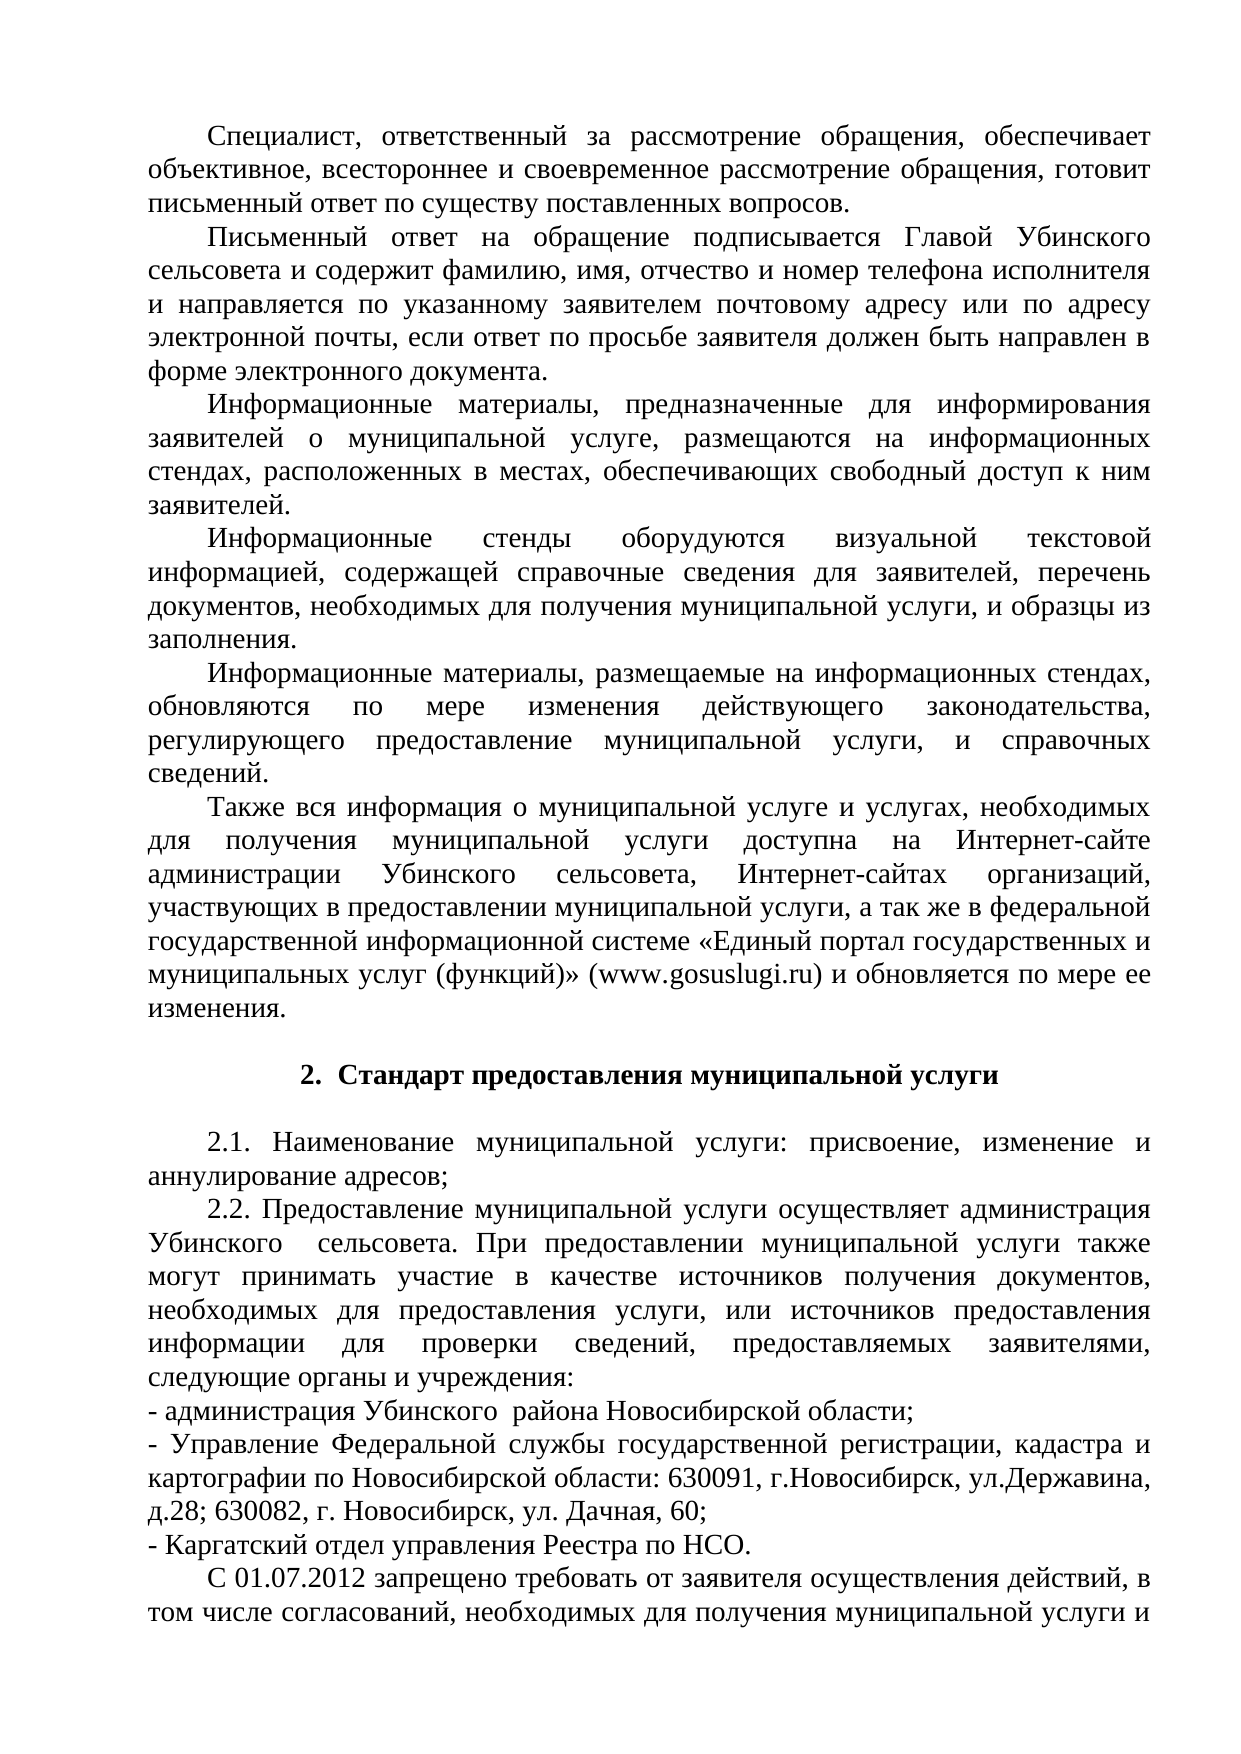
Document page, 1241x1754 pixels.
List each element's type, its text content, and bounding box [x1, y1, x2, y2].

text Информационные стенды оборудуются визуальной текстовой информацией, содержащей справочные сведения для заявителей, перечень документов, необходимых для получения муниципальной услуги, и образцы из заполнения. [148, 521, 1152, 655]
text Специалист, ответственный за рассмотрение обращения, обеспечивает объективное, всестороннее и своевременное рассмотрение обращения, готовит письменный ответ по существу поставленных вопросов. [148, 118, 1152, 219]
text 2.2. Предоставление муниципальной услуги осуществляет администрация Убинского сельсовета. При предоставлении муниципальной услуги также могут принимать участие в качестве источников получения документов, необходимых для предоставления услуги, или источников предоставления информации для проверки сведений, предоставляемых заявителями, следующие органы и учреждения: [148, 1191, 1152, 1393]
text - Каргатский отдел управления Реестра по НСО. [148, 1527, 1152, 1560]
text Информационные материалы, размещаемые на информационных стендах, обновляются по мере изменения действующего законодательства, регулирующего предоставление муниципальной услуги, и справочных сведений. [148, 655, 1152, 789]
text Письменный ответ на обращение подписывается Главой Убинского сельсовета и содержит фамилию, имя, отчество и номер телефона исполнителя и направляется по указанному заявителем почтовому адресу или по адресу электронной почты, если ответ по просьбе заявителя должен быть направлен в форме электронного документа. [148, 219, 1152, 386]
text Также вся информация о муниципальной услуге и услугах, необходимых для получения муниципальной услуги доступна на Интернет-сайте администрации Убинского сельсовета, Интернет-сайтах организаций, участвующих в предоставлении муниципальной услуги, а так же в федеральной государственной информационной системе «Единый портал государственных и муниципальных услуг (функций)» (www.gosuslugi.ru) и обновляется по мере ее изменения. [148, 789, 1152, 1024]
text - администрация Убинского района Новосибирской области; [148, 1393, 1152, 1426]
text Информационные материалы, предназначенные для информирования заявителей о муниципальной услуге, размещаются на информационных стендах, расположенных в местах, обеспечивающих свободный доступ к ним заявителей. [148, 386, 1152, 521]
text - Управление Федеральной службы государственной регистрации, кадастра и картографии по Новосибирской области: .Новосибирск, ул.Державина, д.28; . Новосибирск, ул. Дачная, 60; [148, 1426, 1152, 1527]
text 2.1. Наименование муниципальной услуги: присвоение, изменение и аннулирование адресов; [148, 1124, 1152, 1191]
list Стандарт предоставления муниципальной услуги [148, 1057, 1152, 1091]
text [148, 1560, 1152, 1627]
